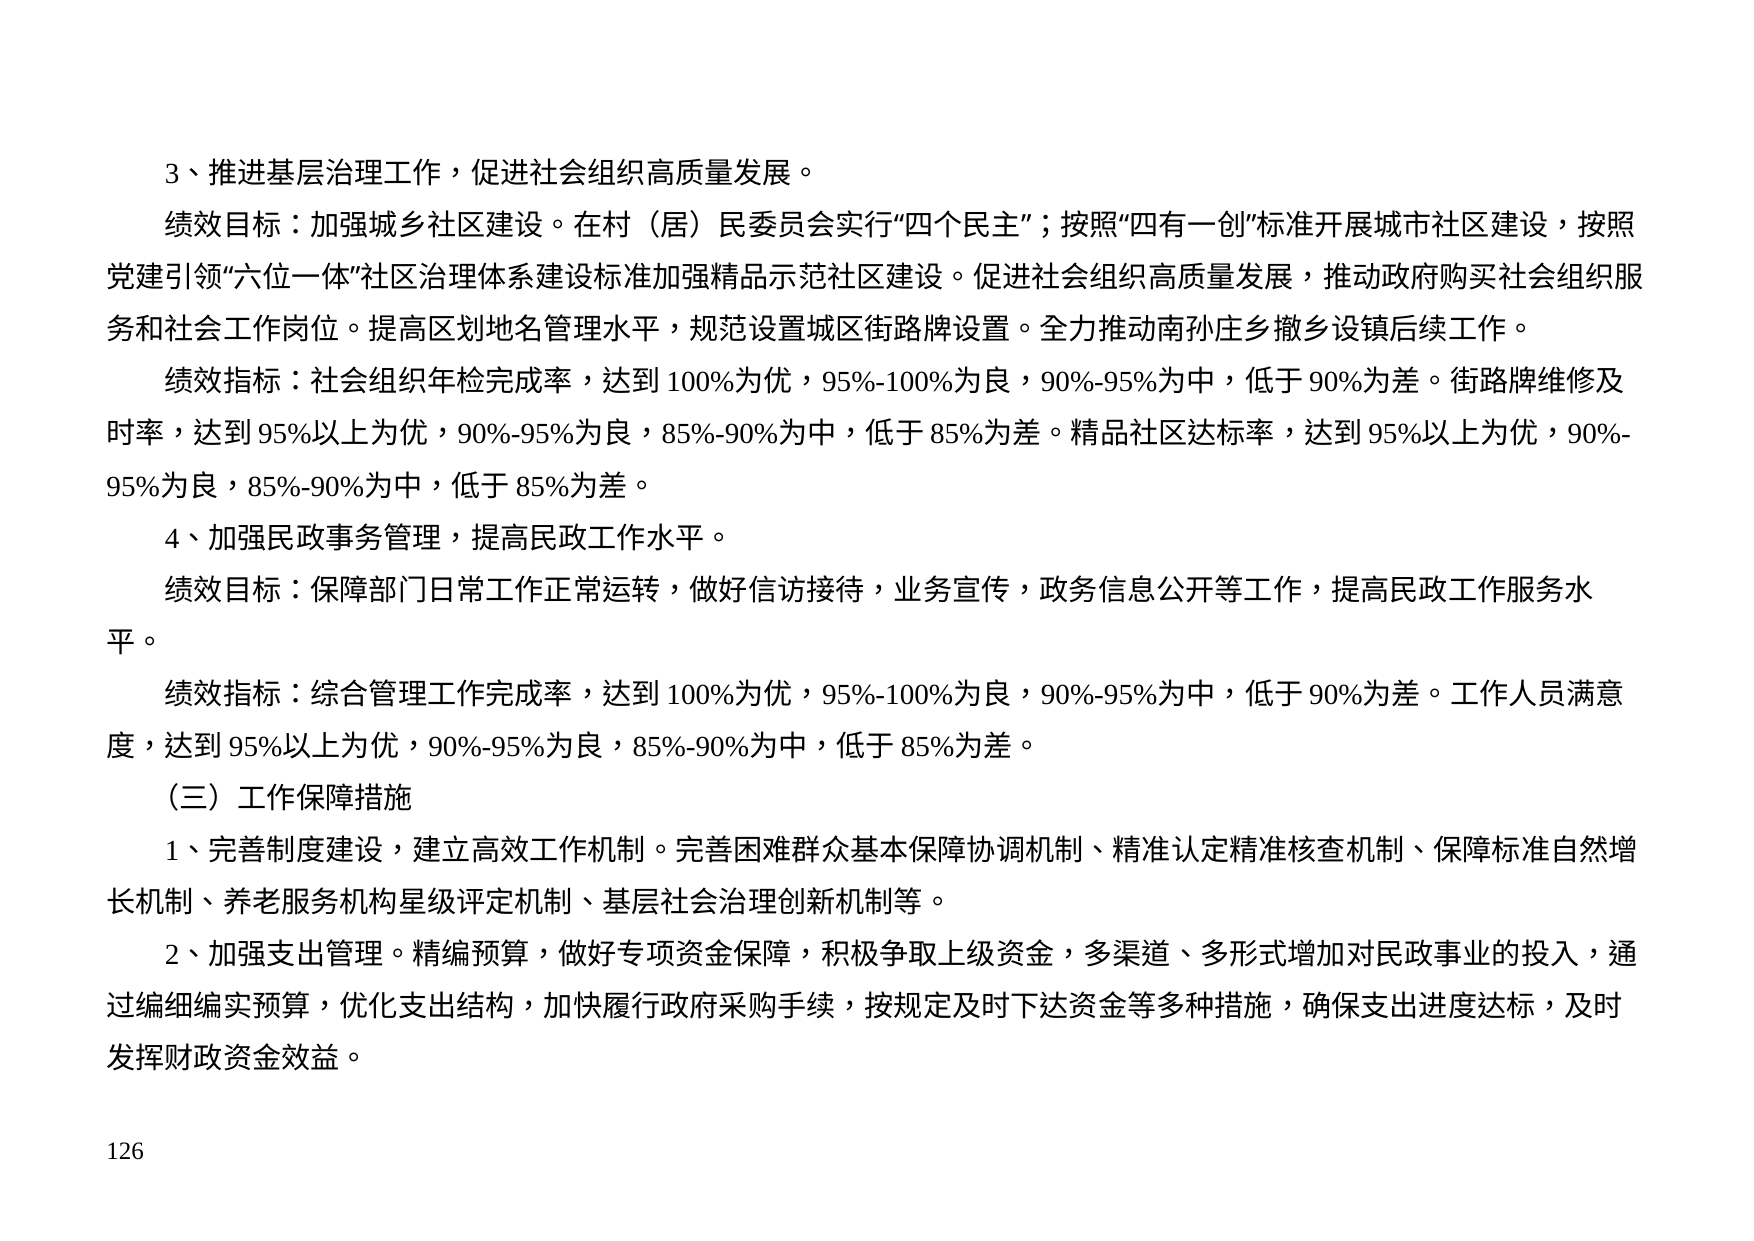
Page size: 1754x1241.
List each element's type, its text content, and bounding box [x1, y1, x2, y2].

text 绩效目标：加强城乡社区建设。在村（居）民委员会实行“四个民主”；按照“四有一创”标准开展城市社区建设，按照党建引领“六位一体”社区治理体系建设标准加强精品示范社区建设。促进社会组织高质量发展，推动政府购买社会组织服务和社会工作岗位。提高区划地名管理水平，规范设置城区街路牌设置。全力推动南孙庄乡撤乡设镇后续工作。 [106, 194, 1648, 350]
text 绩效指标：社会组织年检完成率，达到100%为优，95%-100%为良，90%-95%为中，低于90%为差。街路牌维修及时率，达到95%以上为优，90%-95%为良，85%-90%为中，低于85%为差。精品社区达标率，达到95%以上为优，90%-95%为良，85%-90%为中，低于85%为差。 [106, 350, 1648, 506]
text 绩效目标：保障部门日常工作正常运转，做好信访接待，业务宣传，政务信息公开等工作，提高民政工作服务水平。 [106, 558, 1648, 663]
text 绩效指标：综合管理工作完成率，达到100%为优，95%-100%为良，90%-95%为中，低于90%为差。工作人员满意度，达到95%以上为优，90%-95%为良，85%-90%为中，低于85%为差。 [106, 663, 1648, 767]
text 4、加强民政事务管理，提高民政工作水平。 [106, 506, 1648, 558]
text （三）工作保障措施 [106, 767, 1648, 819]
text 1、完善制度建设，建立高效工作机制。完善困难群众基本保障协调机制、精准认定精准核查机制、保障标准自然增长机制、养老服务机构星级评定机制、基层社会治理创新机制等。 [106, 819, 1648, 923]
text 2、加强支出管理。精编预算，做好专项资金保障，积极争取上级资金，多渠道、多形式增加对民政事业的投入，通过编细编实预算，优化支出结构，加快履行政府采购手续，按规定及时下达资金等多种措施，确保支出进度达标，及时发挥财政资金效益。 [106, 923, 1648, 1079]
text 3、推进基层治理工作，促进社会组织高质量发展。 [106, 142, 1648, 194]
